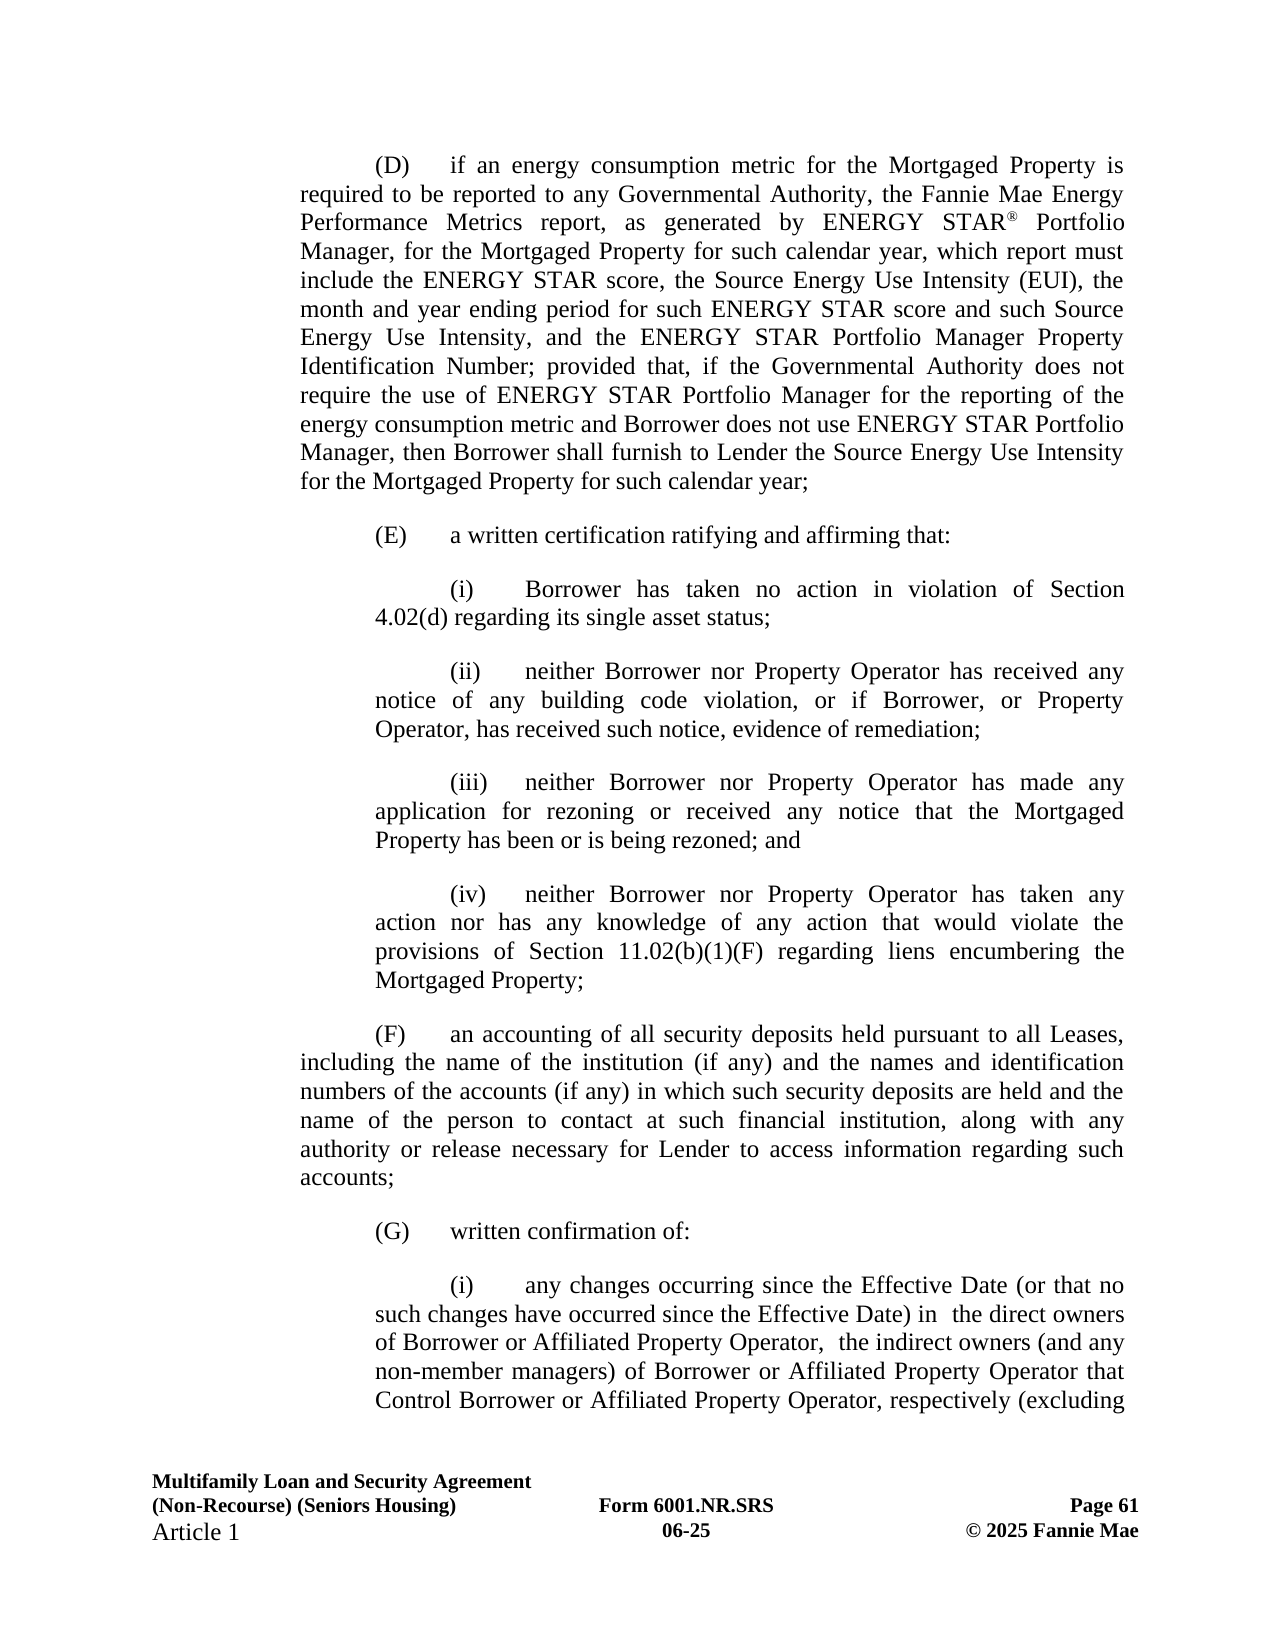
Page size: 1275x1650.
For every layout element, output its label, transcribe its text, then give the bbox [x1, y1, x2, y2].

subtitle Borrower has taken no action in violation of Section 4.02(d) regarding its single asset status; [375, 574, 1125, 631]
subtitle neither Borrower nor Property Operator has taken any action nor has any knowledge of any action that would violate the provisions of Section 11.02(b)(1)(F) regarding liens encumbering the Mortgaged Property; [375, 879, 1125, 994]
subtitle written confirmation of: [300, 1216, 1125, 1245]
subtitle a written certification ratifying and affirming that: [300, 520, 1125, 549]
subtitle an accounting of all security deposits held pursuant to all Leases, including the name of the institution (if any) and the names and identification numbers of the accounts (if any) in which such security deposits are held and the name of the person to contact at such financial institution, along with any authority or release necessary for Lender to access information regarding such accounts; [300, 1019, 1125, 1191]
subtitle neither Borrower nor Property Operator has received any notice of any building code violation, or if Borrower, or Property Operator, has received such notice, evidence of remediation; [375, 656, 1125, 742]
subtitle if an energy consumption metric for the Mortgaged Property is required to be reported to any Governmental Authority, the Fannie Mae Energy Performance Metrics report, as generated by ENERGY STAR® Portfolio Manager, for the Mortgaged Property for such calendar year, which report must include the ENERGY STAR score, the Source Energy Use Intensity (EUI), the month and year ending period for such ENERGY STAR score and such Source Energy Use Intensity, and the ENERGY STAR Portfolio Manager Property Identification Number; provided that, if the Governmental Authority does not require the use of ENERGY STAR Portfolio Manager for the reporting of the energy consumption metric and Borrower does not use ENERGY STAR Portfolio Manager, then Borrower shall furnish to Lender the Source Energy Use Intensity for the Mortgaged Property for such calendar year; [300, 150, 1125, 495]
subtitle neither Borrower nor Property Operator has made any application for rezoning or received any notice that the Mortgaged Property has been or is being rezoned; and [375, 767, 1125, 854]
